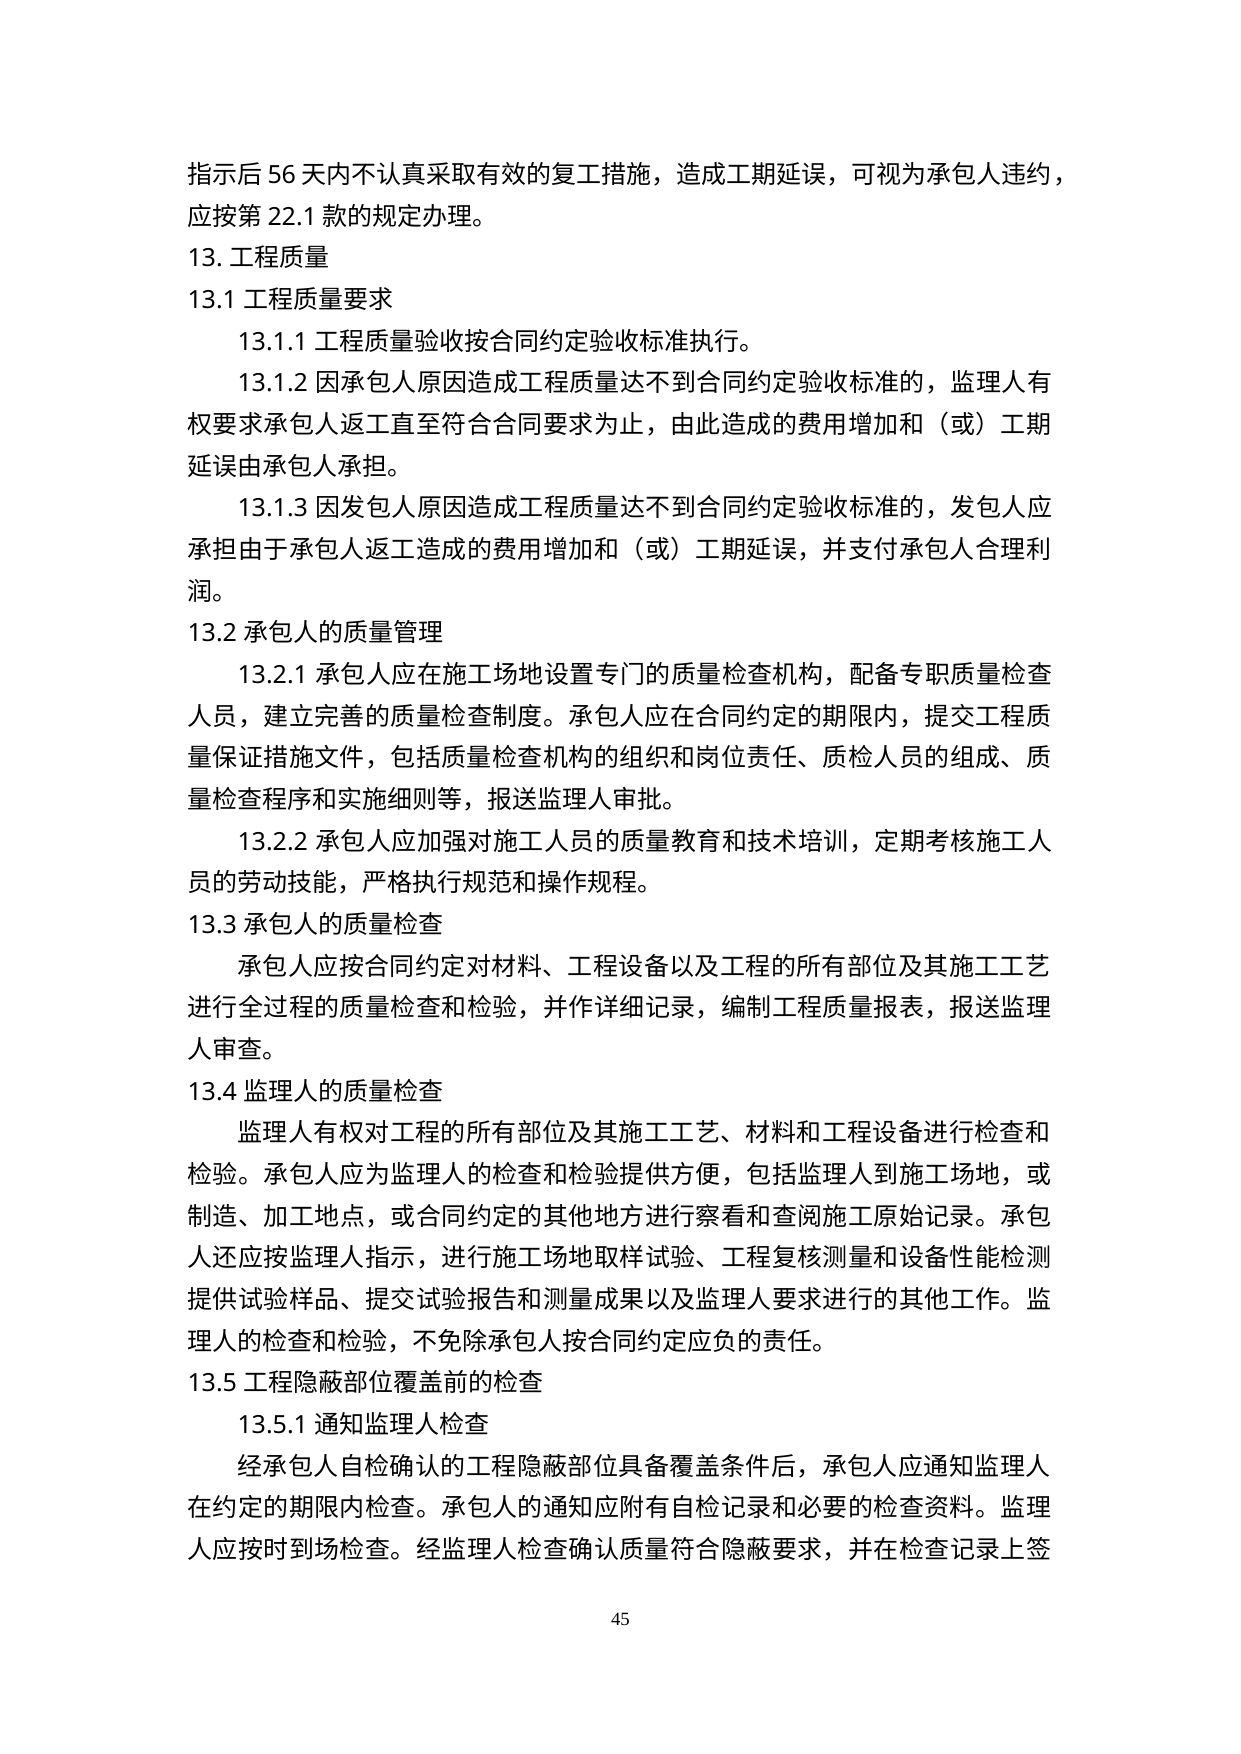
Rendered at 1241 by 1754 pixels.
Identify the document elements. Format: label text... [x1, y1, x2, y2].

text 13.5 工程隐蔽部位覆盖前的检查 [187, 1358, 1053, 1400]
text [187, 150, 1053, 233]
text 13.1 工程质量要求 [187, 275, 1053, 317]
text 承包人应在施工场地设置专门的质量检查机构，配备专职质量检查人员，建立完善的质量检查制度。承包人应在合同约定的期限内，提交工程质量保证措施文件，包括质量检查机构的组织和岗位责任、质检人员的组成、质量检查程序和实施细则等，报送监理人审批。 [187, 650, 1053, 817]
text 13.2 承包人的质量管理 [187, 608, 1053, 650]
text 13.4 监理人的质量检查 [187, 1067, 1053, 1108]
text 工程质量验收按合同约定验收标准执行。 [187, 317, 1053, 358]
text 承包人应加强对施工人员的质量教育和技术培训，定期考核施工人员的劳动技能，严格执行规范和操作规程。 [187, 817, 1053, 900]
text 13. 工程质量 [187, 233, 1053, 275]
text 通知监理人检查 [187, 1400, 1053, 1442]
text 13.3 承包人的质量检查 [187, 900, 1053, 942]
text 承包人应按合同约定对材料、工程设备以及工程的所有部位及其施工工艺进行全过程的质量检查和检验，并作详细记录，编制工程质量报表，报送监理人审查。 [187, 942, 1053, 1067]
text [187, 1442, 1053, 1567]
text 监理人有权对工程的所有部位及其施工工艺、材料和工程设备进行检查和检验。承包人应为监理人的检查和检验提供方便，包括监理人到施工场地，或制造、加工地点，或合同约定的其他地方进行察看和查阅施工原始记录。承包人还应按监理人指示，进行施工场地取样试验、工程复核测量和设备性能检测，提供试验样品、提交试验报告和测量成果以及监理人要求进行的其他工作。监理人的检查和检验，不免除承包人按合同约定应负的责任。 [187, 1108, 1053, 1358]
text 因承包人原因造成工程质量达不到合同约定验收标准的，监理人有权要求承包人返工直至符合合同要求为止，由此造成的费用增加和（或）工期延误由承包人承担。 [187, 358, 1053, 483]
text 因发包人原因造成工程质量达不到合同约定验收标准的，发包人应承担由于承包人返工造成的费用增加和（或）工期延误，并支付承包人合理利润。 [187, 483, 1053, 608]
